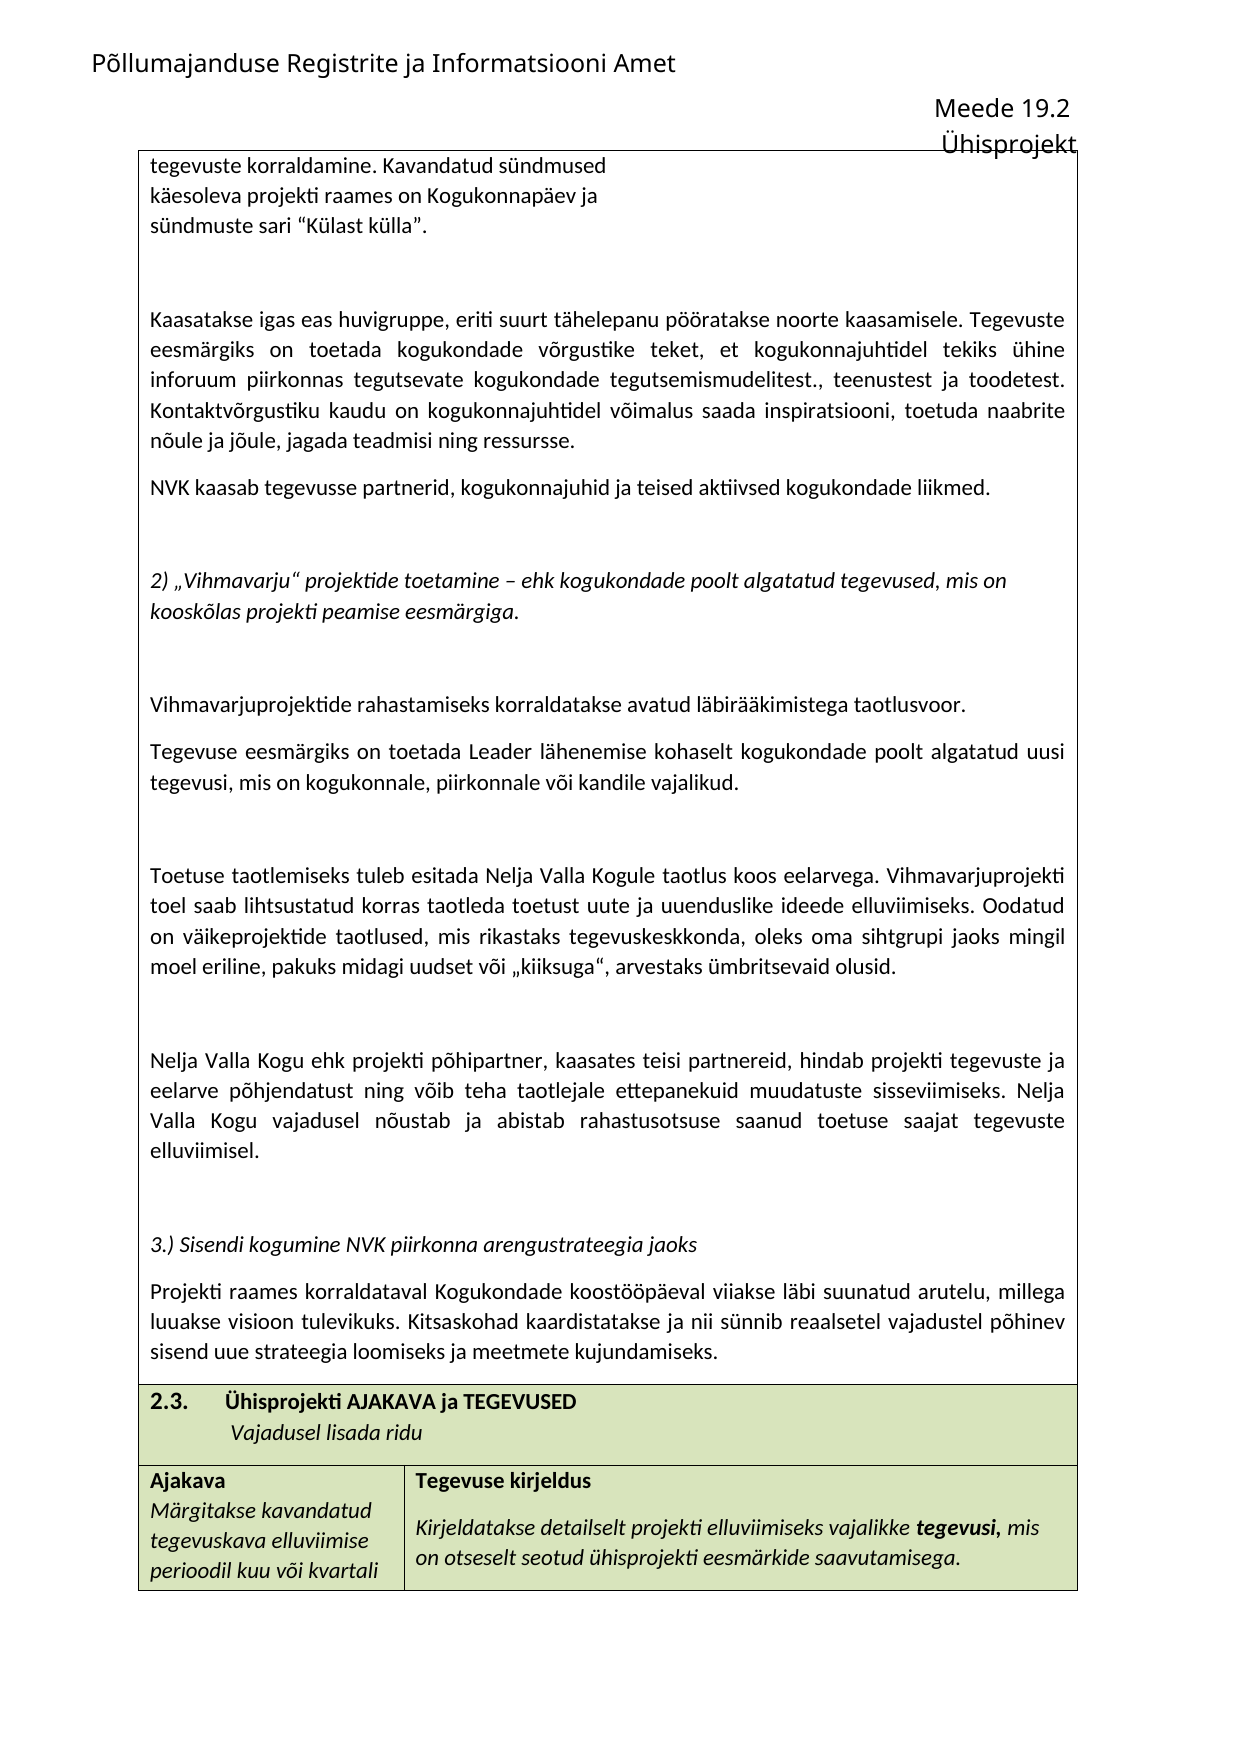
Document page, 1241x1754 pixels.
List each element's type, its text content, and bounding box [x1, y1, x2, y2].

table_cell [139, 1466, 404, 1590]
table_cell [139, 151, 1077, 1384]
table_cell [405, 1466, 1077, 1590]
table_cell Ühisprojekti AJAKAVA ja TEGEVUSED Vajadusel lisada ridu [139, 1385, 1077, 1465]
